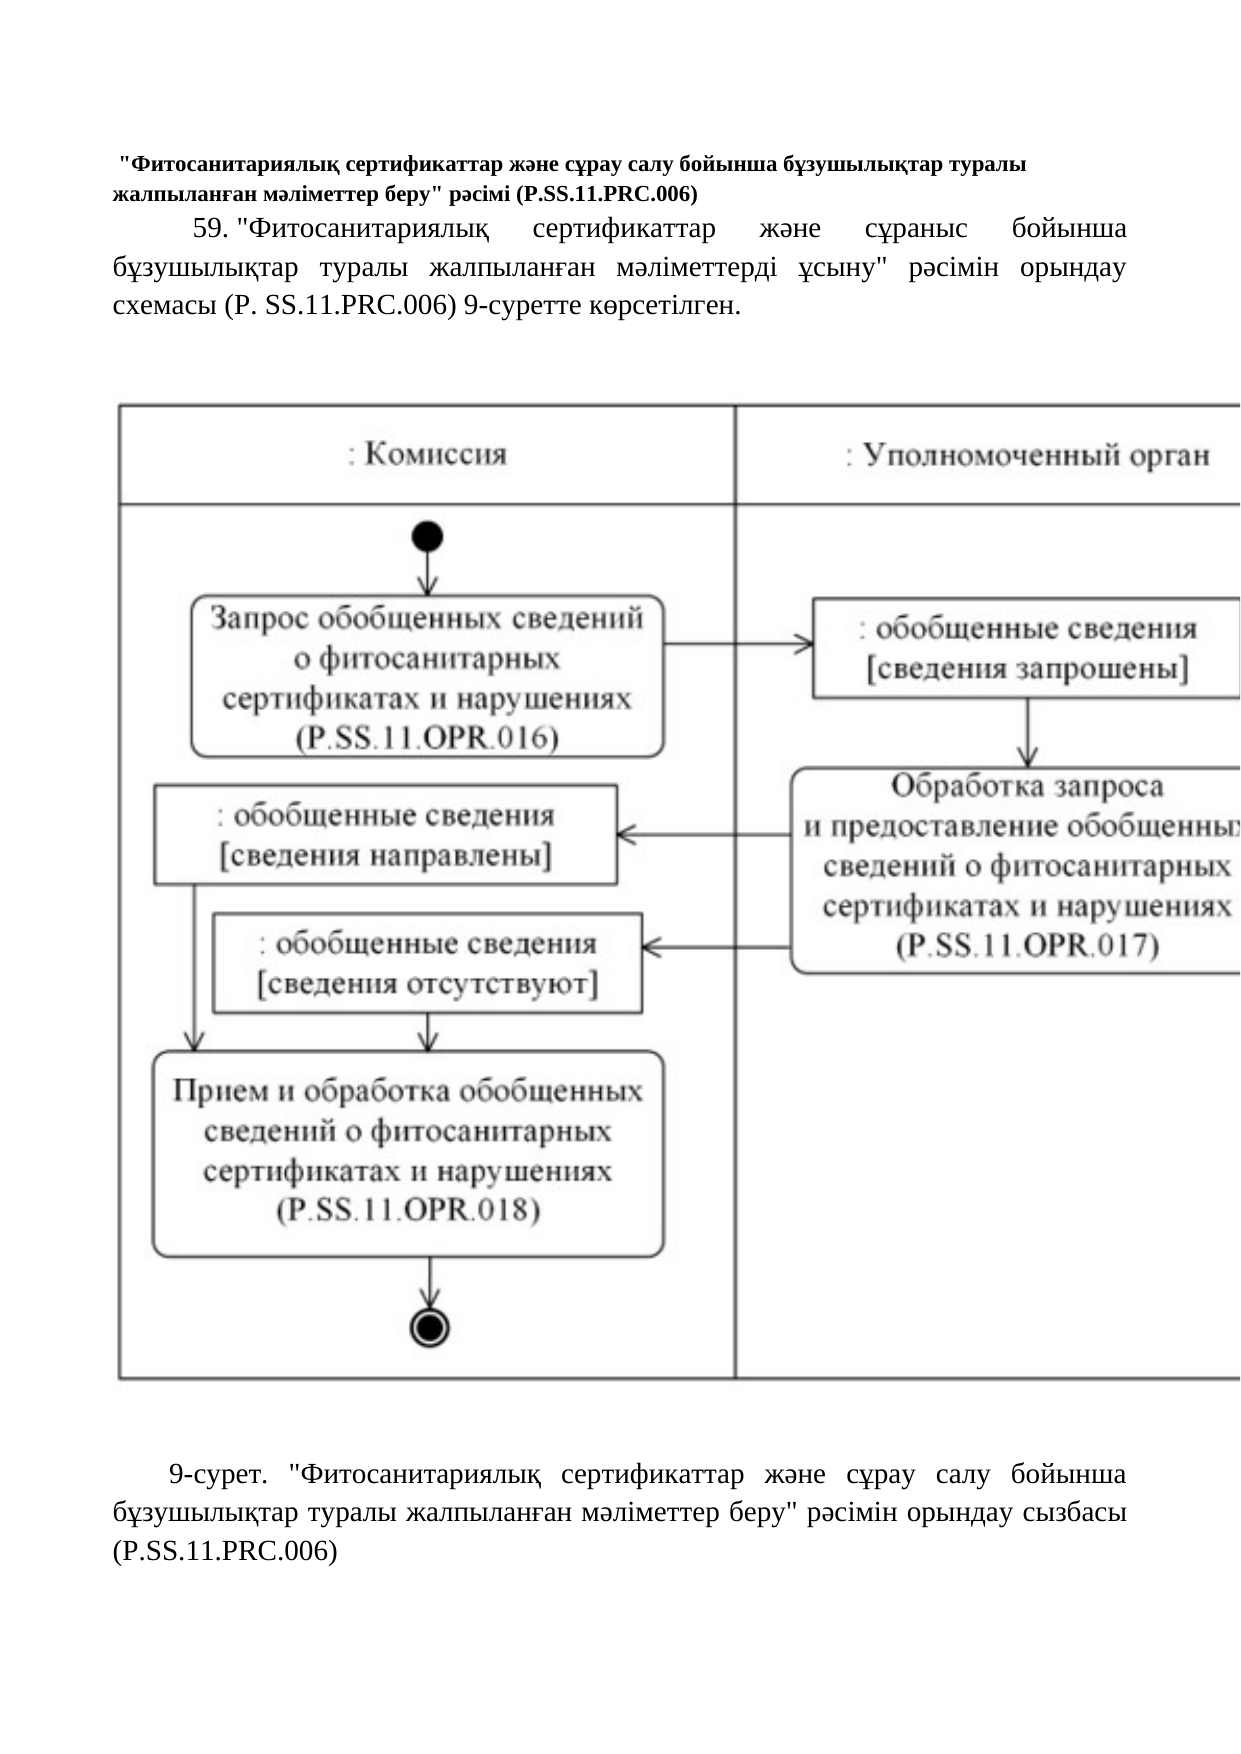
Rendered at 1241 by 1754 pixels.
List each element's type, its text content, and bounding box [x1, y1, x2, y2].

picture [112, 393, 1241, 1392]
text 9-сурет. "Фитосанитариялық сертификаттар және сұрау салу бойынша бұзушылықтар туралы жалпыланған мәліметтер беру" рәсімін орындау сызбасы (P.SS.11.PRC.006) [112, 1456, 1128, 1566]
text "Фитосанитариялық сертификаттар және сұрау салу бойынша бұзушылықтар туралы жалпыланған мәліметтер беру" рәсімі (P.SS.11.PRC.006) [112, 150, 1128, 207]
text 59. "Фитосанитариялық сертификаттар және сұраныс бойынша бұзушылықтар туралы жалпыланған мәліметтерді ұсыну" рәсімін орындау схемасы (P. SS.11.PRC.006) 9-суретте көрсетілген. [112, 210, 1128, 321]
